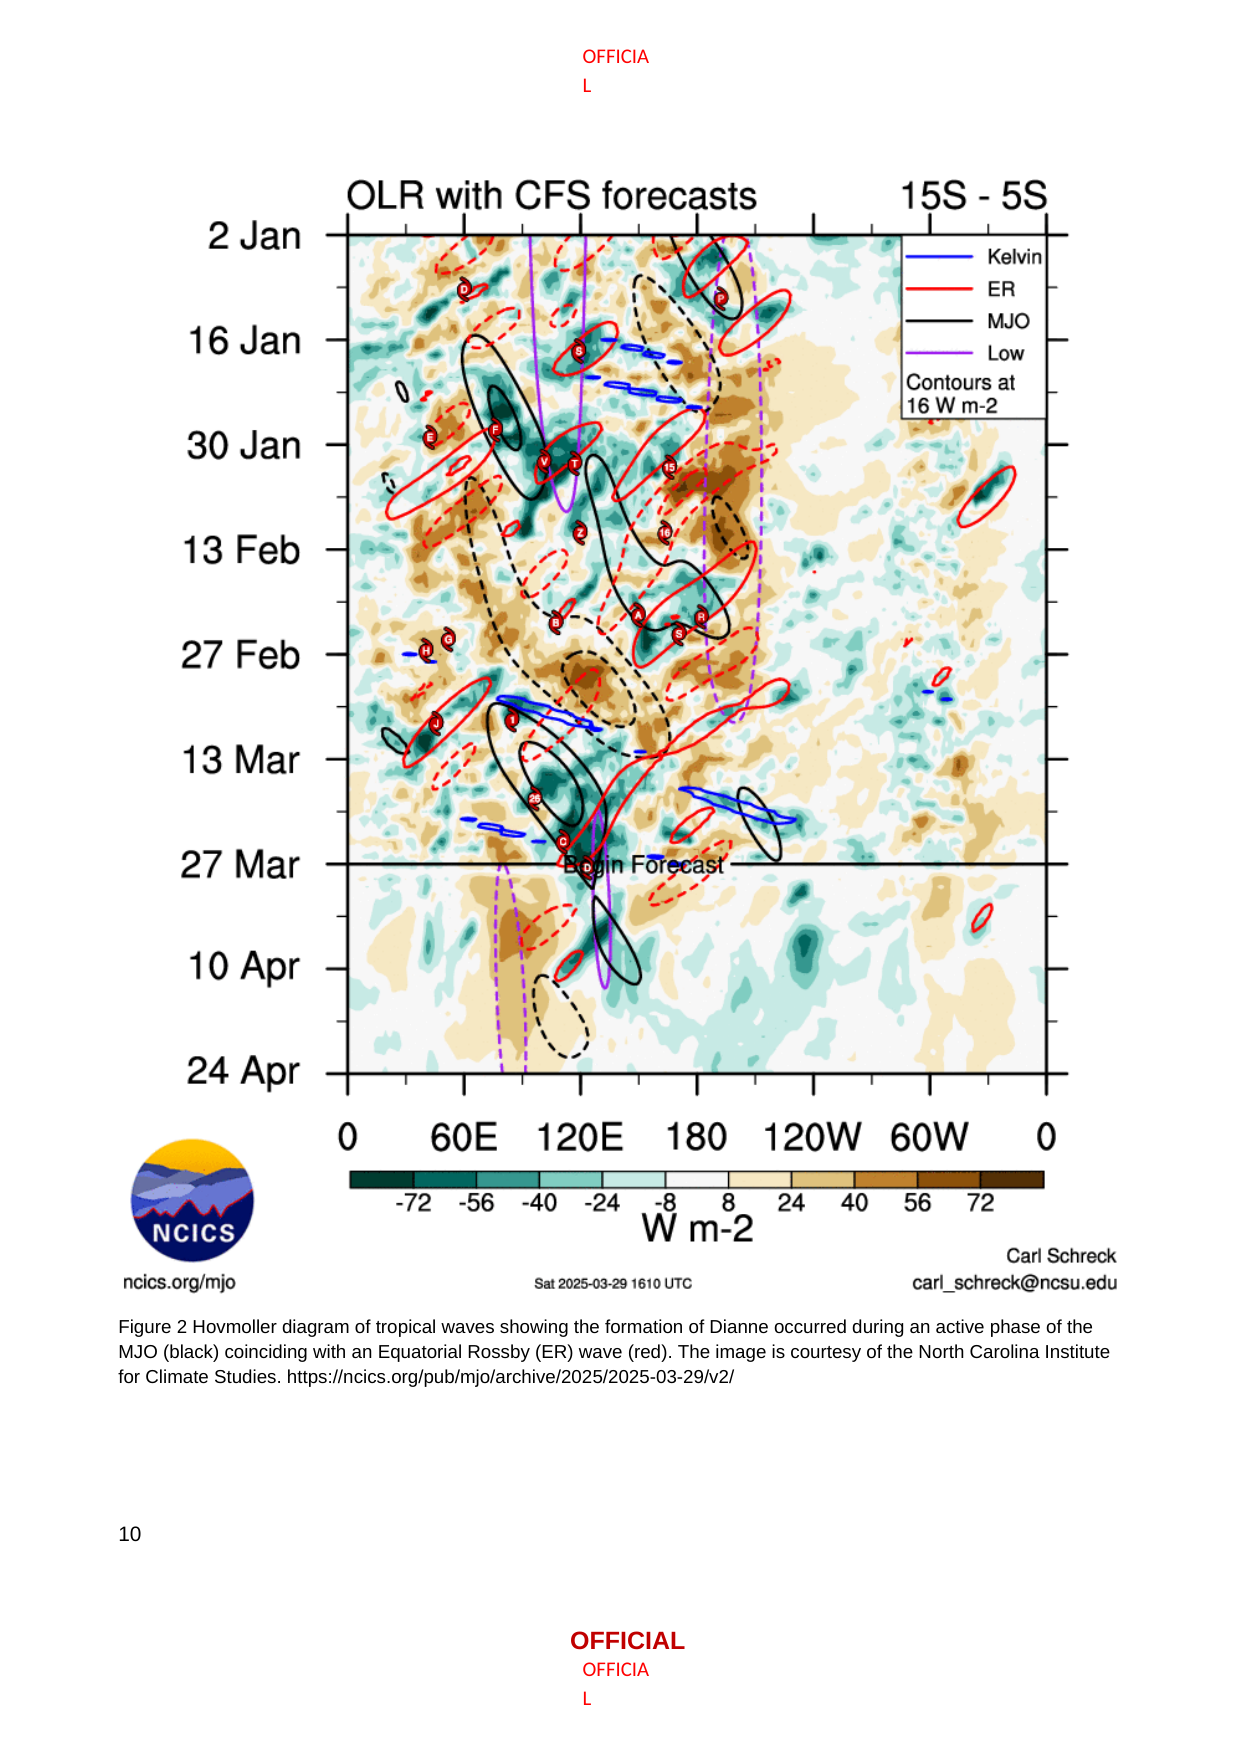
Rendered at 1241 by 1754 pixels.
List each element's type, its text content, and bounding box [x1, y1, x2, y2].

picture [118, 173, 1123, 1300]
text Figure 2 Hovmoller diagram of tropical waves showing the formation of Dianne occurred during an active phase of the MJO (black) coinciding with an Equatorial Rossby (ER) wave (red). The image is courtesy of the North Carolina Institute for Climate Studies. https://ncics.org/pub/mjo/archive/2025/2025-03-29/v2/ [118, 1316, 1122, 1387]
